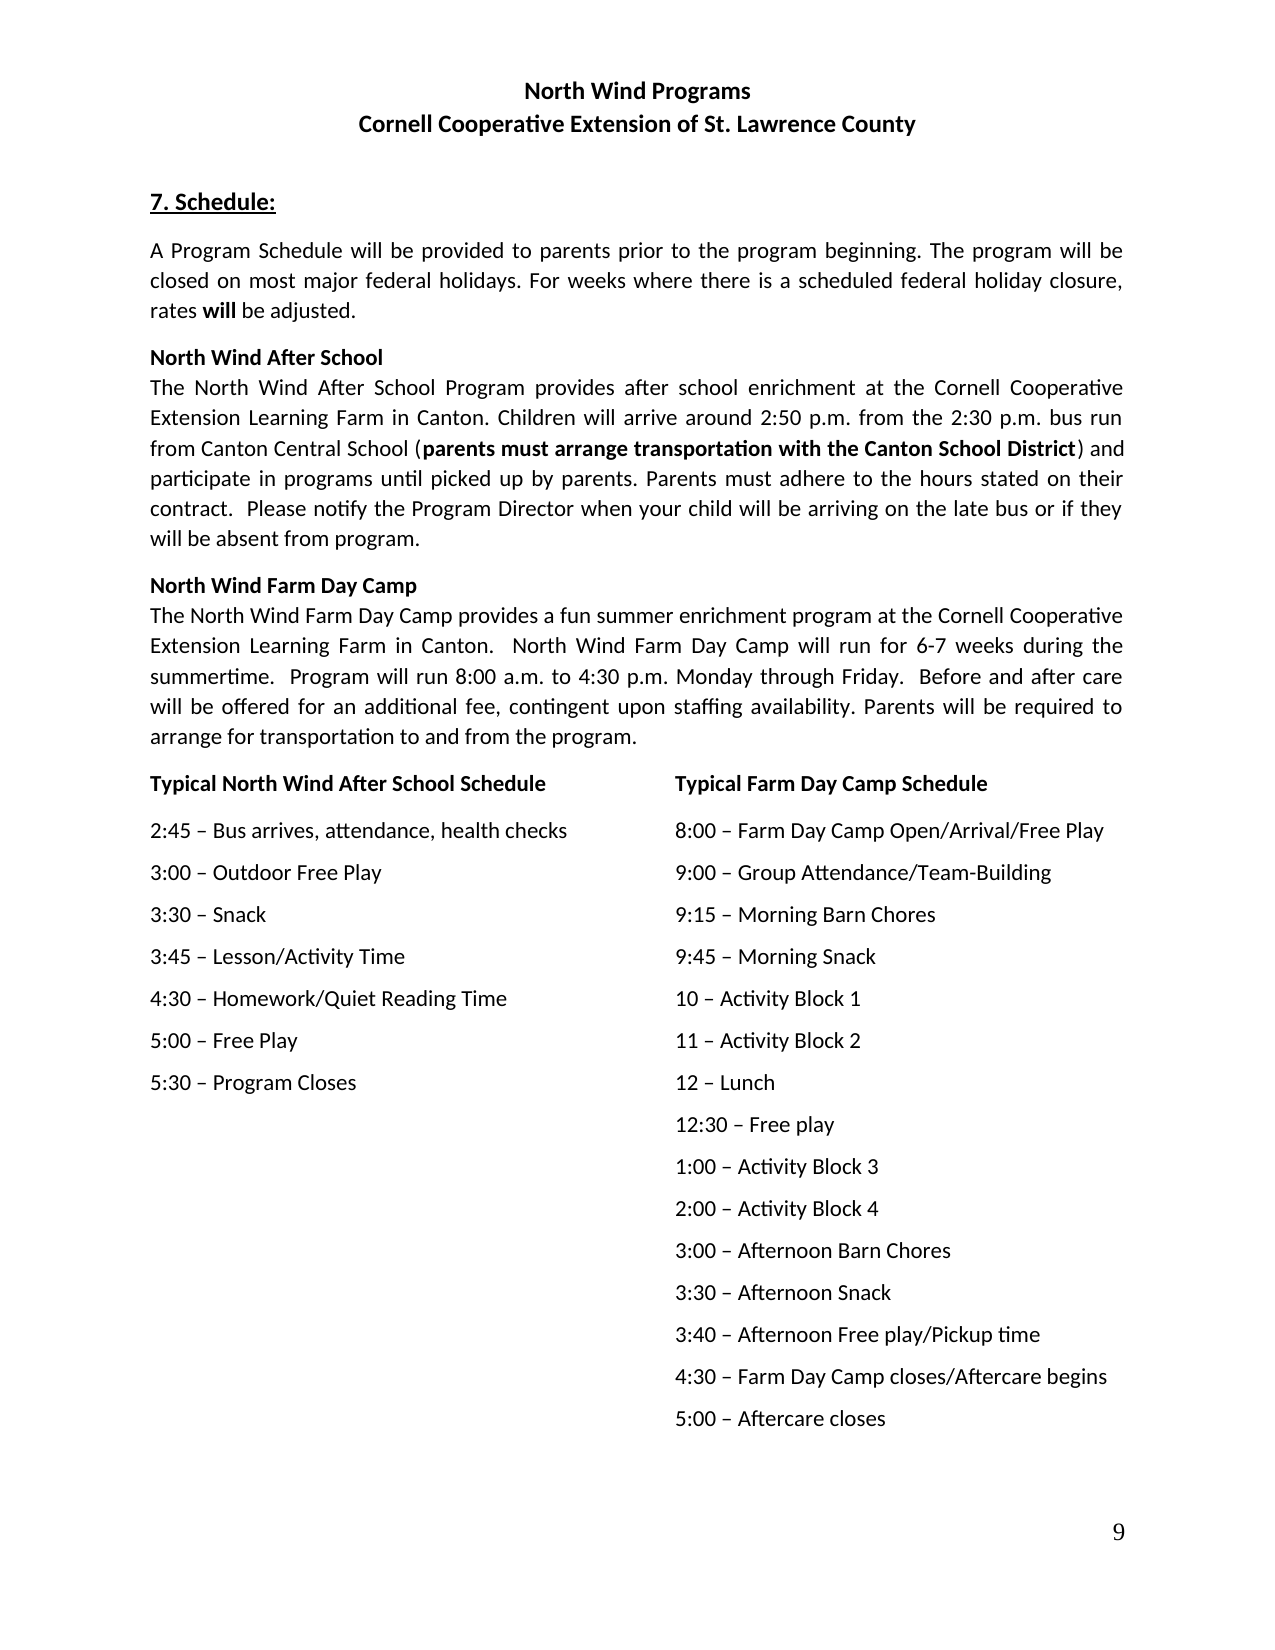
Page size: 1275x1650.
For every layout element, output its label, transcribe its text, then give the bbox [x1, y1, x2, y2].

text 12:30 – Free play [675, 1110, 1125, 1138]
text 9:00 – Group Attendance/Team-Building [675, 858, 1125, 886]
text 7. Schedule: [150, 186, 1125, 217]
text 1:00 – Activity Block 3 [675, 1152, 1125, 1180]
text 10 – Activity Block 1 [675, 984, 1125, 1012]
text Typical North Wind After School Schedule [150, 769, 600, 797]
text 2:00 – Activity Block 4 [675, 1194, 1125, 1222]
text 5:30 – Program Closes [150, 1068, 600, 1096]
text 3:40 – Afternoon Free play/Pickup time [675, 1320, 1125, 1348]
text 2:45 – Bus arrives, attendance, health checks [150, 816, 600, 844]
text 9:45 – Morning Snack [675, 942, 1125, 970]
text North Wind Farm Day Camp [150, 571, 1125, 599]
text North Wind After School [150, 343, 1125, 371]
text 3:45 – Lesson/Activity Time [150, 942, 600, 970]
text The North Wind After School Program provides after school enrichment at the Cornell Cooperative Extension Learning Farm in Canton. Children will arrive around 2:50 p.m. from the 2:30 p.m. bus run from Canton Central School (parents must arrange transportation with the Canton School District) and participate in programs until picked up by parents. Parents must adhere to the hours stated on their contract. Please notify the Program Director when your child will be arriving on the late bus or if they will be absent from program. [150, 373, 1125, 552]
text 3:30 – Afternoon Snack [675, 1278, 1125, 1306]
text 3:00 – Outdoor Free Play [150, 858, 600, 886]
text A Program Schedule will be provided to parents prior to the program beginning. The program will be closed on most major federal holidays. For weeks where there is a scheduled federal holiday closure, rates will be adjusted. [150, 236, 1125, 324]
text 12 – Lunch [675, 1068, 1125, 1096]
text 9:15 – Morning Barn Chores [675, 900, 1125, 928]
text 3:30 – Snack [150, 900, 600, 928]
text 5:00 – Aftercare closes [675, 1404, 1125, 1432]
text 11 – Activity Block 2 [675, 1026, 1125, 1054]
text 4:30 – Homework/Quiet Reading Time [150, 984, 600, 1012]
text Typical Farm Day Camp Schedule [675, 769, 1125, 797]
text 5:00 – Free Play [150, 1026, 600, 1054]
text 3:00 – Afternoon Barn Chores [675, 1236, 1125, 1264]
text 4:30 – Farm Day Camp closes/Aftercare begins [675, 1362, 1125, 1390]
text The North Wind Farm Day Camp provides a fun summer enrichment program at the Cornell Cooperative Extension Learning Farm in Canton. North Wind Farm Day Camp will run for 6-7 weeks during the summertime. Program will run 8:00 a.m. to 4:30 p.m. Monday through Friday. Before and after care will be offered for an additional fee, contingent upon staffing availability. Parents will be required to arrange for transportation to and from the program. [150, 601, 1125, 750]
text 8:00 – Farm Day Camp Open/Arrival/Free Play [675, 816, 1125, 844]
